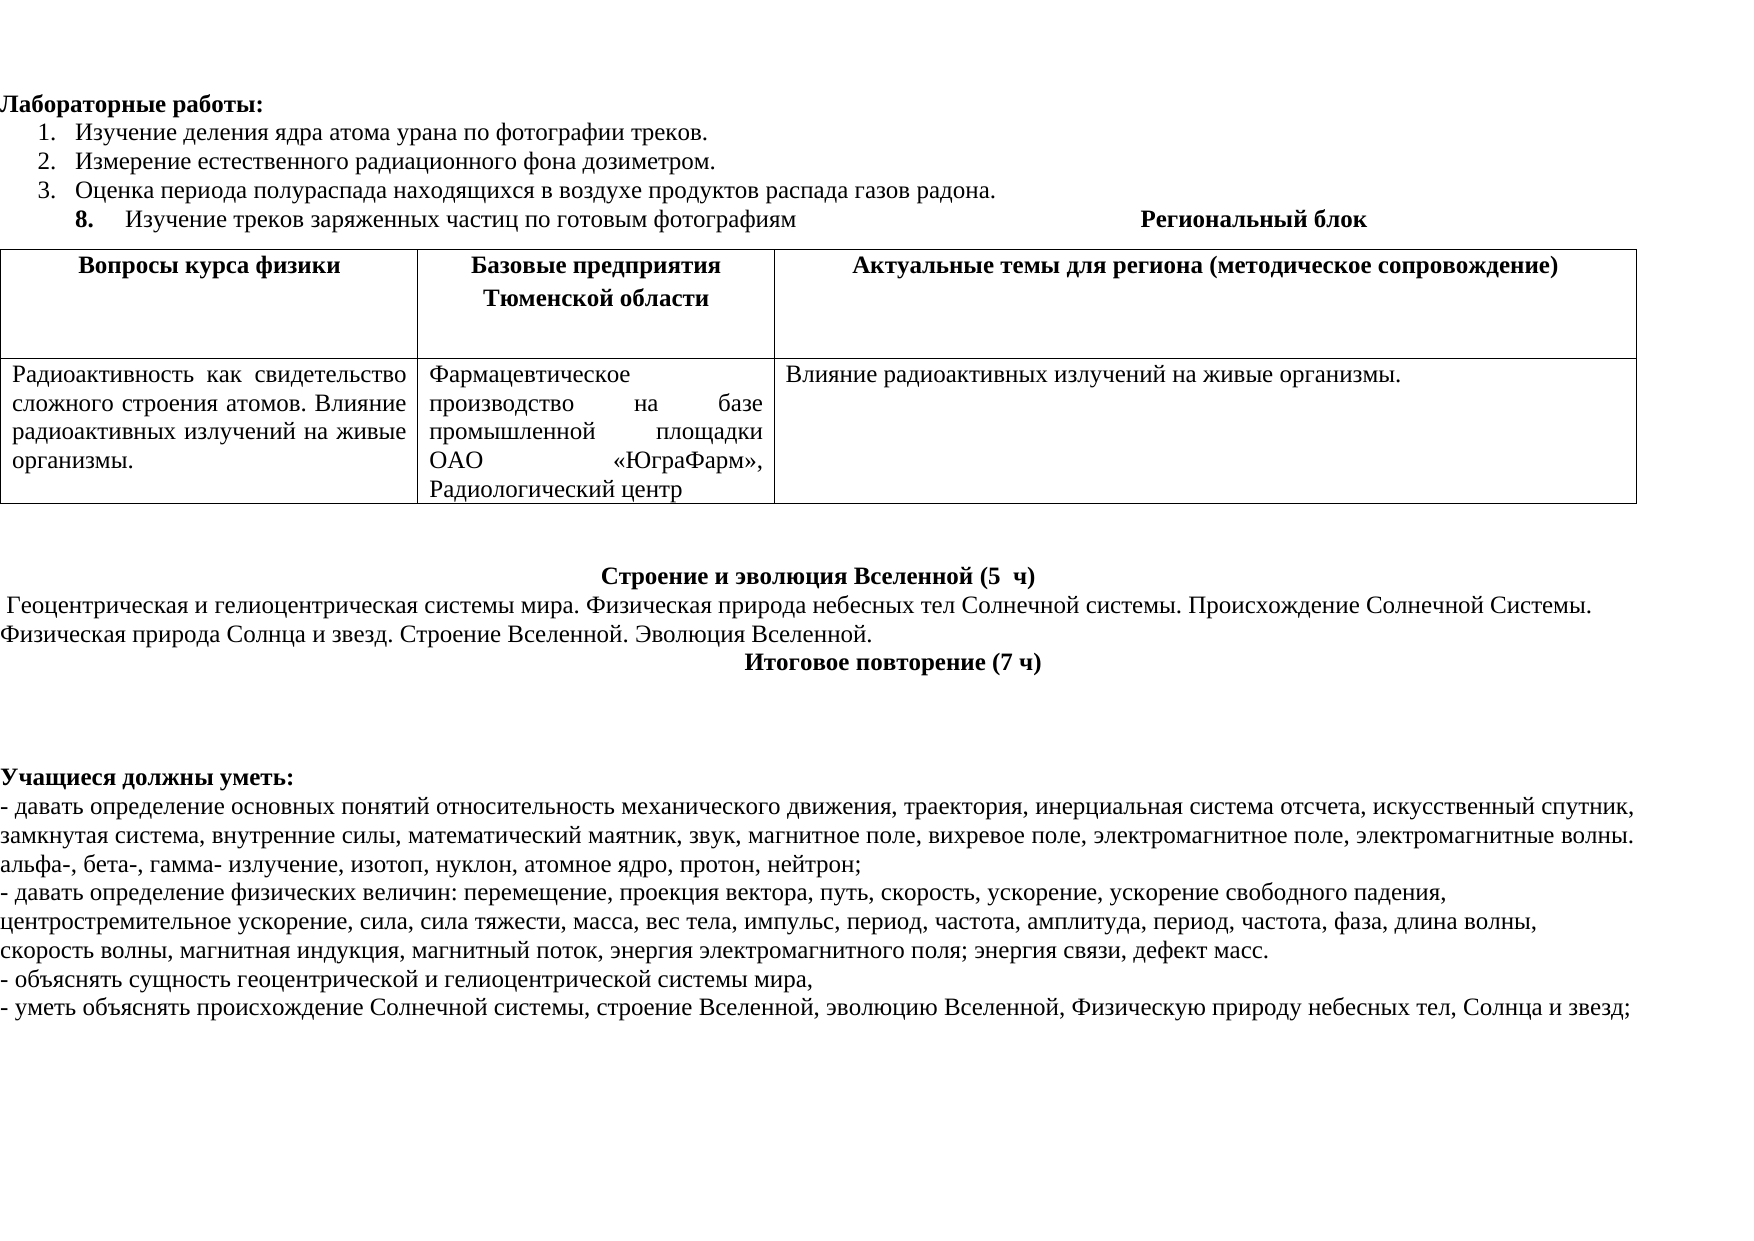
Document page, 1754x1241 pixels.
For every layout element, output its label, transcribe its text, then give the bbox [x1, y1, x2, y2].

text Итоговое повторение (7 ч) [150, 647, 1636, 676]
list Измерение естественного радиационного фона дозиметром. [37, 146, 1636, 175]
text - уметь объяснять происхождение Солнечной системы, строение Вселенной, эволюцию Вселенной, Физическую природу небесных тел, Солнца и звезд; [0, 992, 1636, 1021]
table_header Актуальные темы для региона (методическое сопровождение) [775, 250, 1636, 358]
list Оценка периода полураспада находящихся в воздухе продуктов распада газов радона. [37, 175, 1636, 204]
text Геоцентрическая и гелиоцентрическая системы мира. Физическая природа небесных тел Солнечной системы. Происхождение Солнечной Системы. Физическая природа Солнца и звезд. Строение Вселенной. Эволюция Вселенной. [0, 590, 1636, 647]
text - объяснять сущность геоцентрической и гелиоцентрической системы мира, [0, 964, 1636, 992]
table_header Вопросы курса физики [1, 250, 417, 358]
table_header Базовые предприятия Тюменской области [418, 250, 774, 358]
table_cell Фармацевтическое производство на базе промышленной площадки ОАО «ЮграФарм», Радиологический центр [418, 359, 774, 503]
list Изучение деления ядра атома урана по фотографии треков. [37, 117, 1636, 146]
text - давать определение физических величин: перемещение, проекция вектора, путь, скорость, ускорение, ускорение свободного падения, центростремительное ускорение, сила, сила тяжести, масса, вес тела, импульс, период, частота, амплитуда, период, частота, фаза, длина волны, скорость волны, магнитная индукция, магнитный поток, энергия электромагнитного поля; энергия связи, дефект масс. [0, 877, 1636, 964]
table_cell Радиоактивность как свидетельство сложного строения атомов. Влияние радиоактивных излучений на живые организмы. [1, 359, 417, 503]
text - давать определение основных понятий относительность механического движения, траектория, инерциальная система отсчета, искусственный спутник, замкнутая система, внутренние силы, математический маятник, звук, магнитное поле, вихревое поле, электромагнитное поле, электромагнитные волны. альфа-, бета-, гамма- излучение, изотоп, нуклон, атомное ядро, протон, нейтрон; [0, 791, 1636, 877]
text Учащиеся должны уметь: [0, 762, 1636, 791]
text Строение и эволюция Вселенной (5 ч) [0, 561, 1636, 590]
table_cell Влияние радиоактивных излучений на живые организмы. [775, 359, 1636, 503]
text 8. Изучение треков заряженных частиц по готовым фотографиям Региональный блок [75, 204, 1636, 232]
text Лабораторные работы: [0, 89, 1636, 117]
